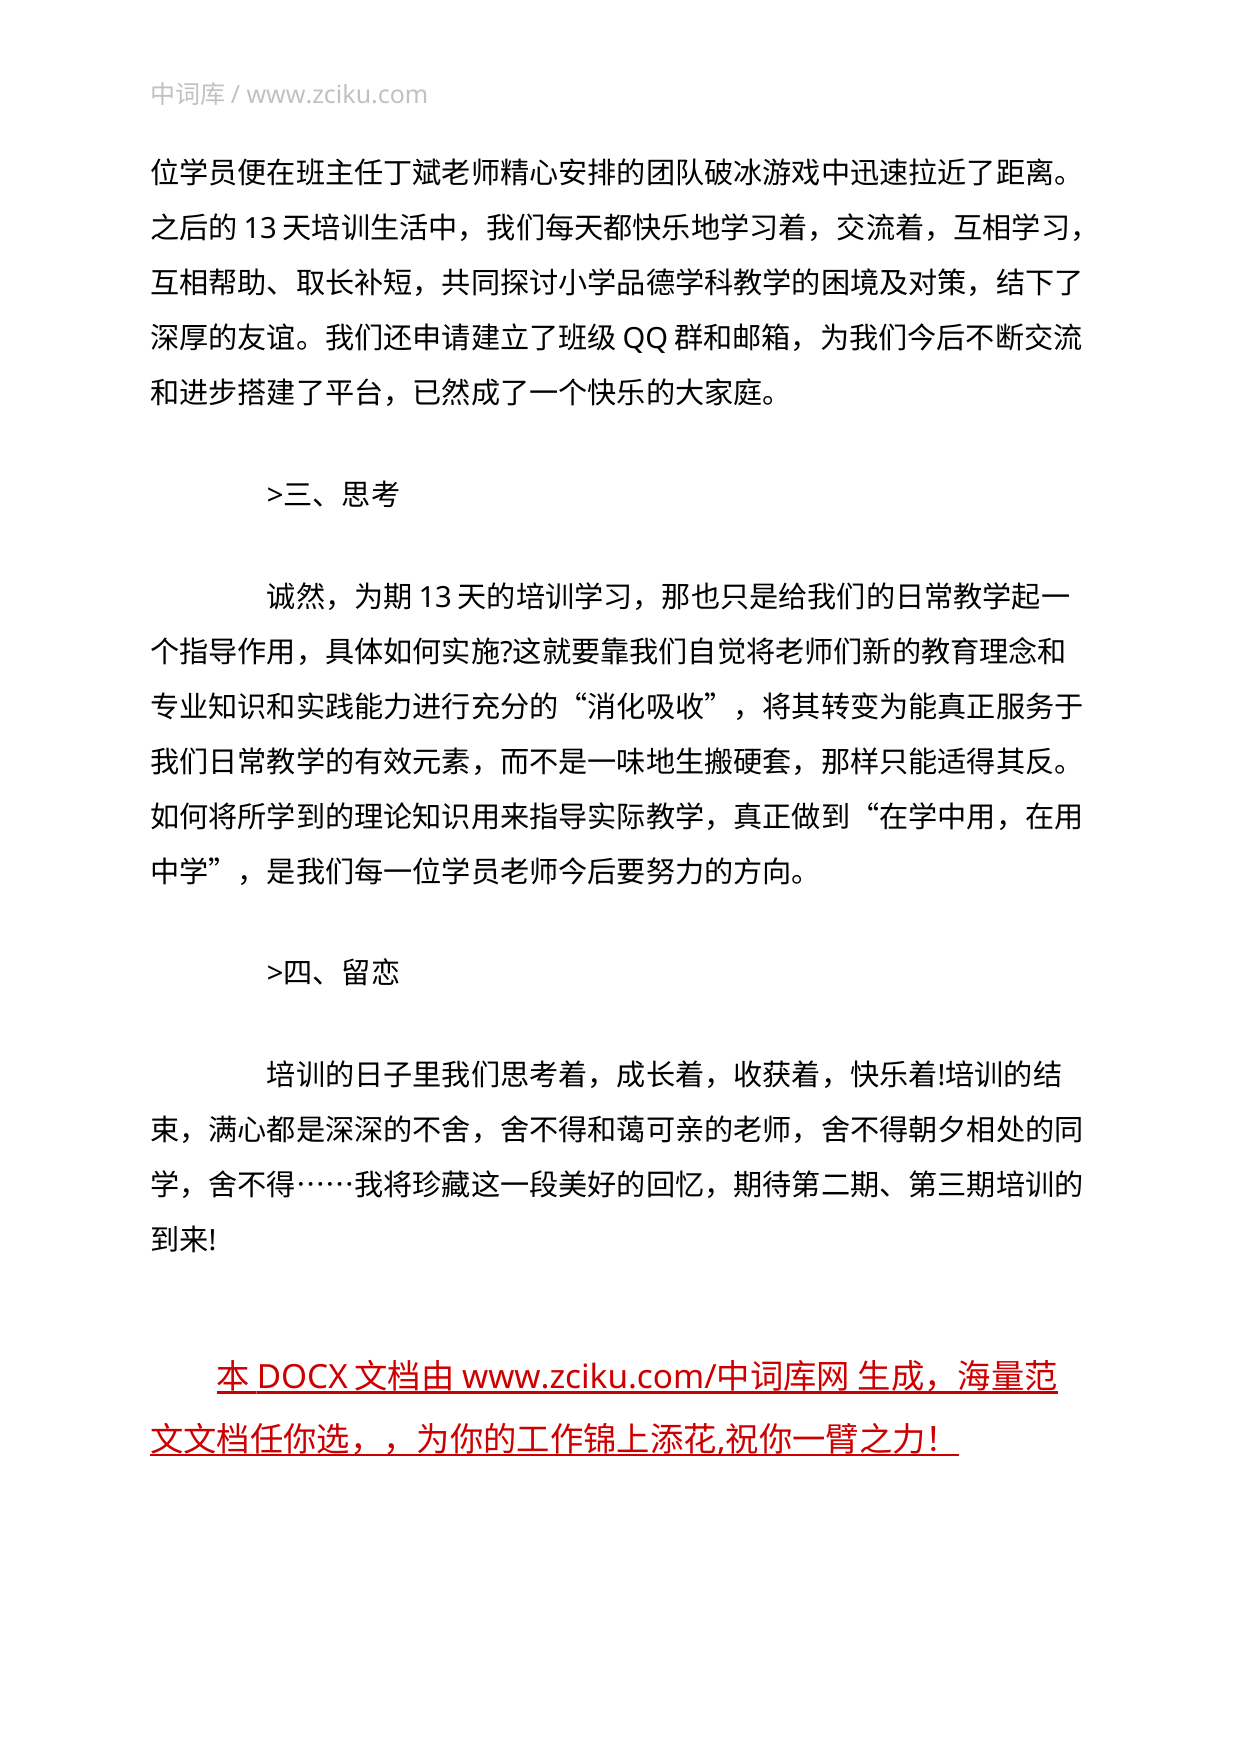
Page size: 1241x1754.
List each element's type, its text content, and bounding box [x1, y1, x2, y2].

text 本DOCX文档由 www.zciku.com/中词库网 生成，海量范文文档任你选，，为你的工作锦上添花,祝你一臂之力！ [150, 1350, 1090, 1461]
text 诚然，为期13天的培训学习，那也只是给我们的日常教学起一个指导作用，具体如何实施?这就要靠我们自觉将老师们新的教育理念和专业知识和实践能力进行充分的“消化吸收”，将其转变为能真正服务于我们日常教学的有效元素，而不是一味地生搬硬套，那样只能适得其反。如何将所学到的理论知识用来指导实际教学，真正做到“在学中用，在用中学”，是我们每一位学员老师今后要努力的方向。 [150, 573, 1090, 891]
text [150, 150, 1090, 412]
text >三、思考 [150, 472, 1090, 514]
text >四、留恋 [150, 950, 1090, 992]
text 培训的日子里我们思考着，成长着，收获着，快乐着!培训的结束，满心都是深深的不舍，舍不得和蔼可亲的老师，舍不得朝夕相处的同学，舍不得……我将珍藏这一段美好的回忆，期待第二期、第三期培训的到来! [150, 1052, 1090, 1259]
